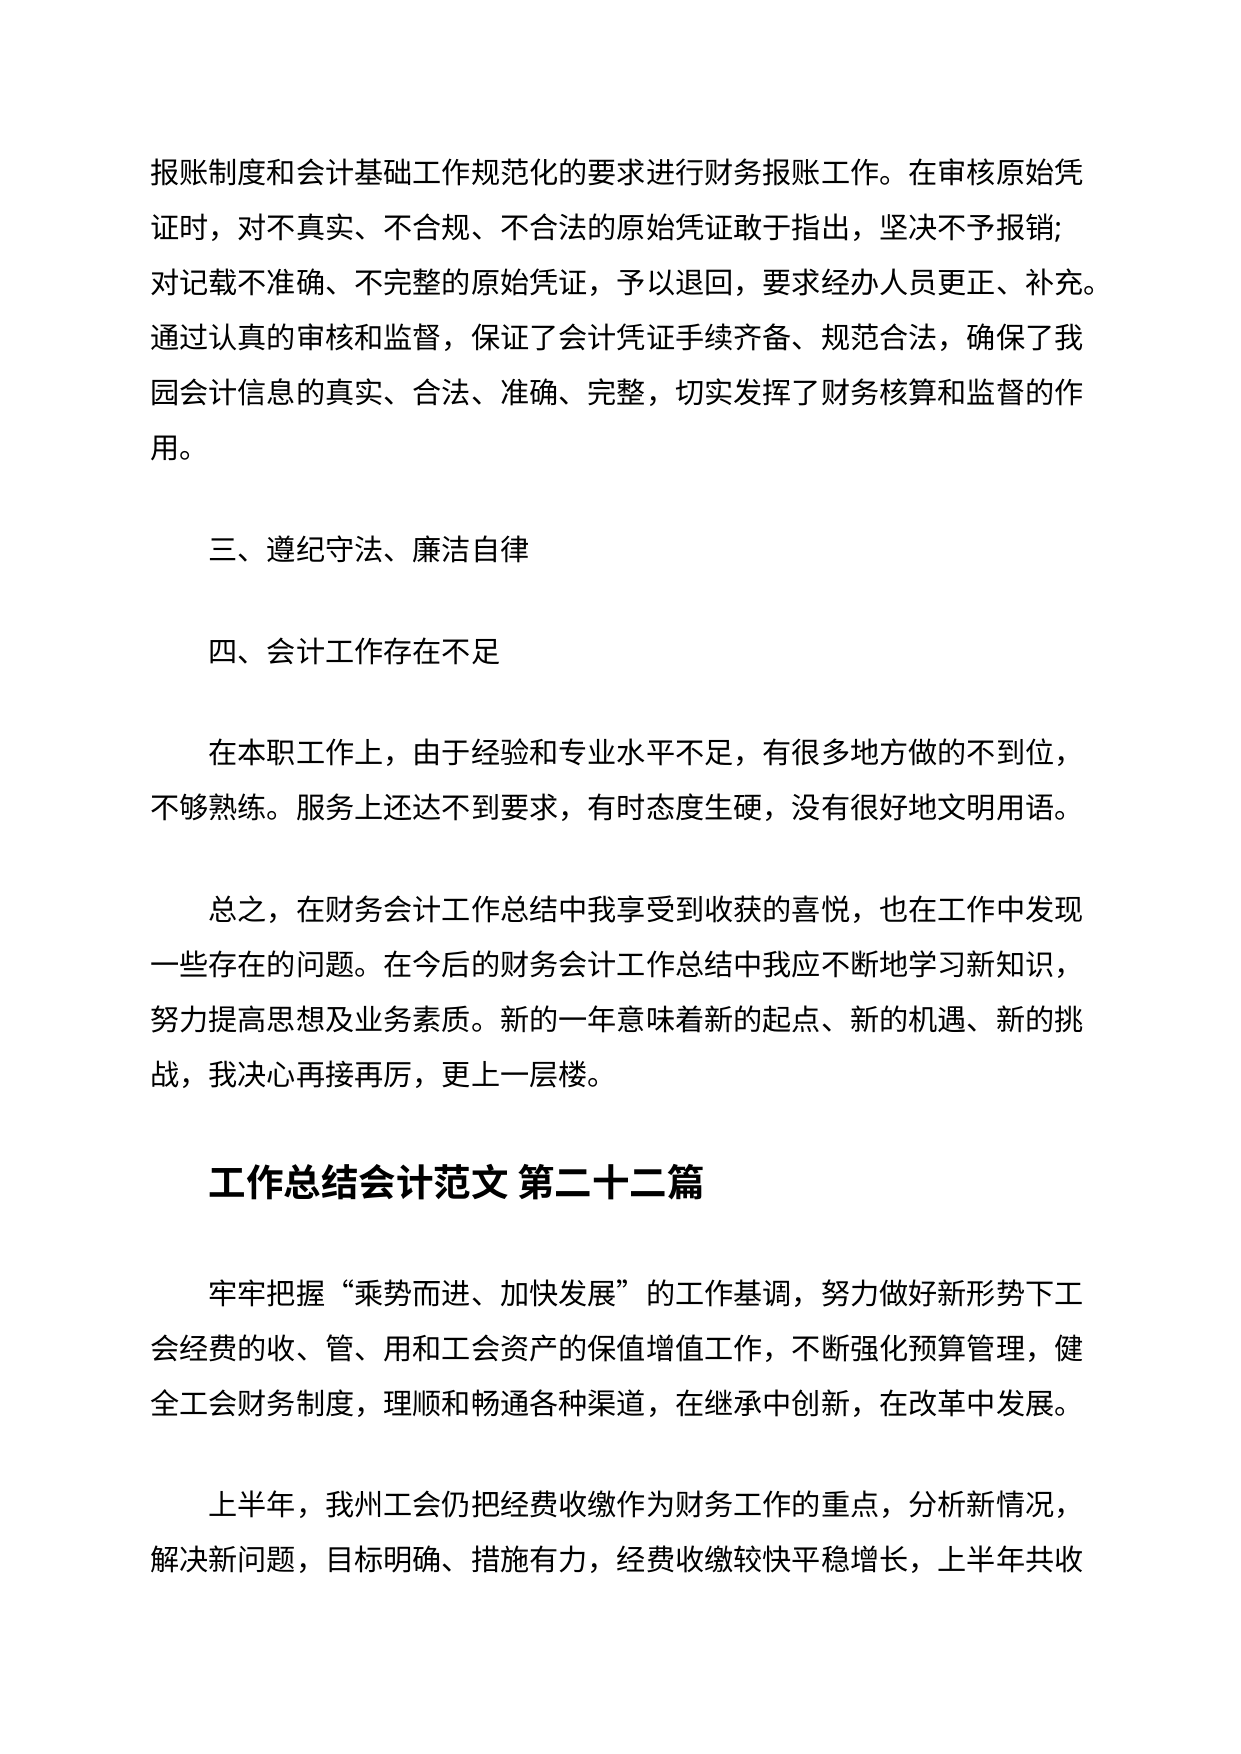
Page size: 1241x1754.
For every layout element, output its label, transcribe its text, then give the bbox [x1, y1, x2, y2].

text 四、会计工作存在不足 [150, 628, 1090, 670]
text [150, 1482, 1090, 1579]
text 在本职工作上，由于经验和专业水平不足，有很多地方做的不到位，不够熟练。服务上还达不到要求，有时态度生硬，没有很好地文明用语。 [150, 730, 1090, 827]
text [150, 150, 1090, 467]
text 三、遵纪守法、廉洁自律 [150, 526, 1090, 569]
text 工作总结会计范文 第二十二篇 [150, 1153, 1090, 1207]
text 牢牢把握“乘势而进、加快发展”的工作基调，努力做好新形势下工会经费的收、管、用和工会资产的保值增值工作，不断强化预算管理，健全工会财务制度，理顺和畅通各种渠道，在继承中创新，在改革中发展。 [150, 1270, 1090, 1422]
text 总之，在财务会计工作总结中我享受到收获的喜悦，也在工作中发现一些存在的问题。在今后的财务会计工作总结中我应不断地学习新知识，努力提高思想及业务素质。新的一年意味着新的起点、新的机遇、新的挑战，我决心再接再厉，更上一层楼。 [150, 887, 1090, 1093]
